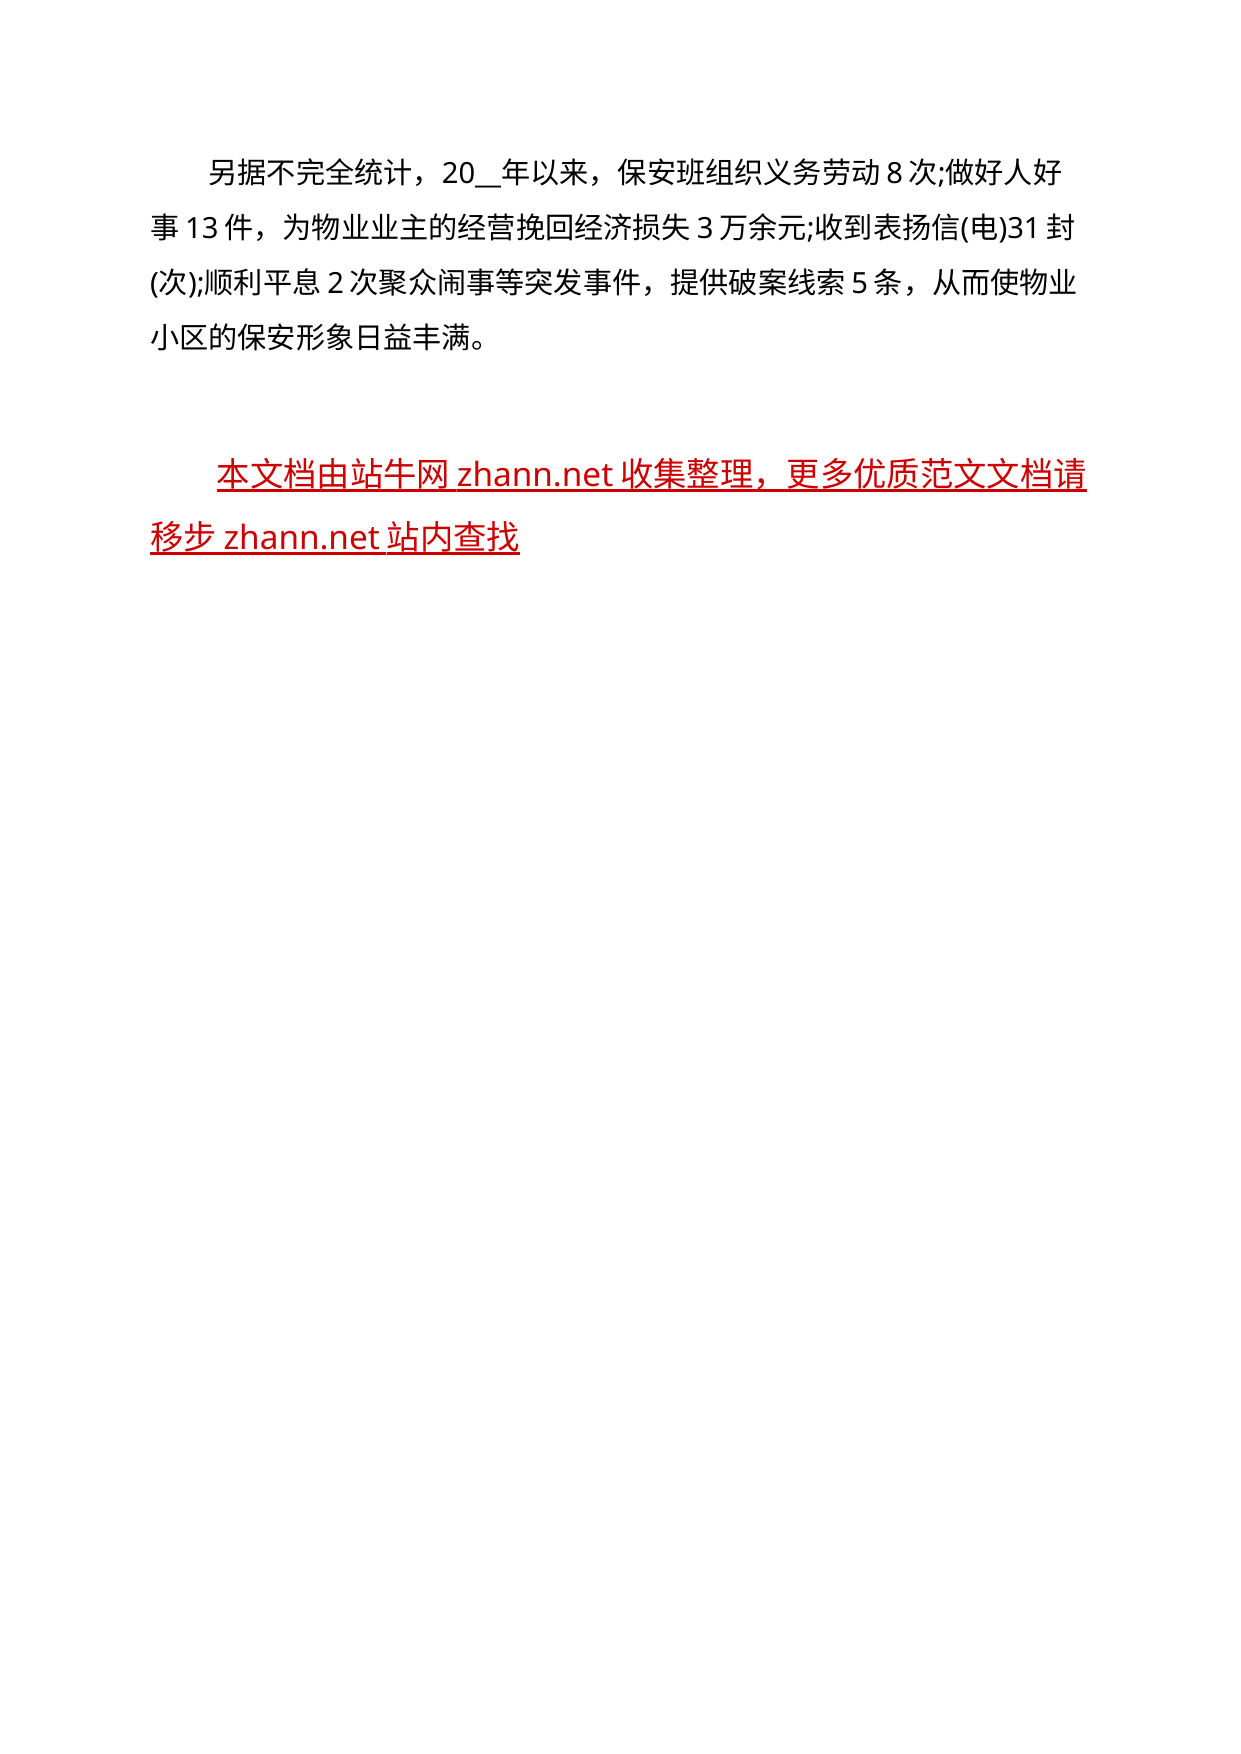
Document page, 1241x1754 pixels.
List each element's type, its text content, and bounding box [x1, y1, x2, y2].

text 另据不完全统计，20__年以来，保安班组织义务劳动8次;做好人好事13件，为物业业主的经营挽回经济损失3万余元;收到表扬信(电)31封(次);顺利平息2次聚众闹事等突发事件，提供破案线索5条，从而使物业小区的保安形象日益丰满。 [150, 150, 1090, 357]
text 本文档由站牛网zhann.net收集整理，更多优质范文文档请移步zhann.net站内查找 [150, 448, 1090, 559]
